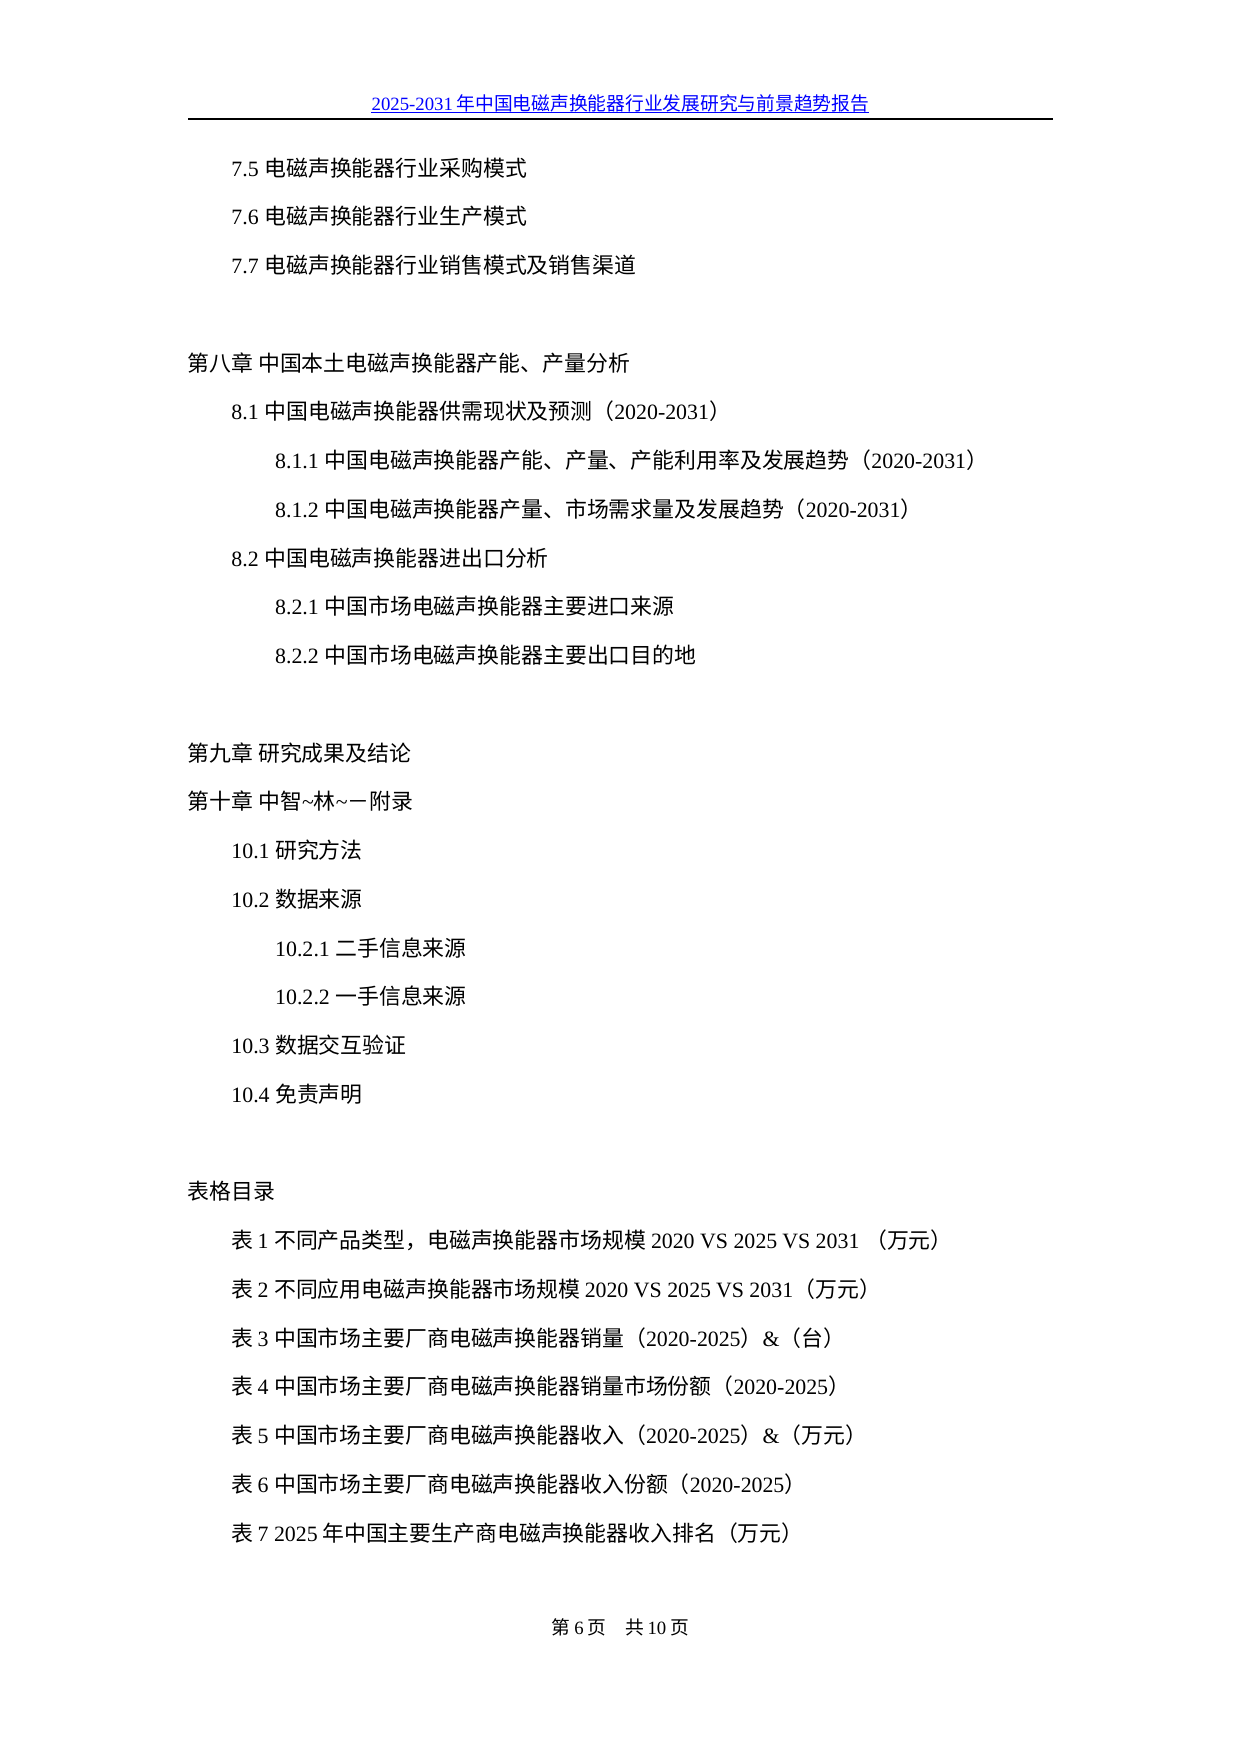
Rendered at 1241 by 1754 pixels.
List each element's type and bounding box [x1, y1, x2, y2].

text [187, 150, 1053, 1548]
